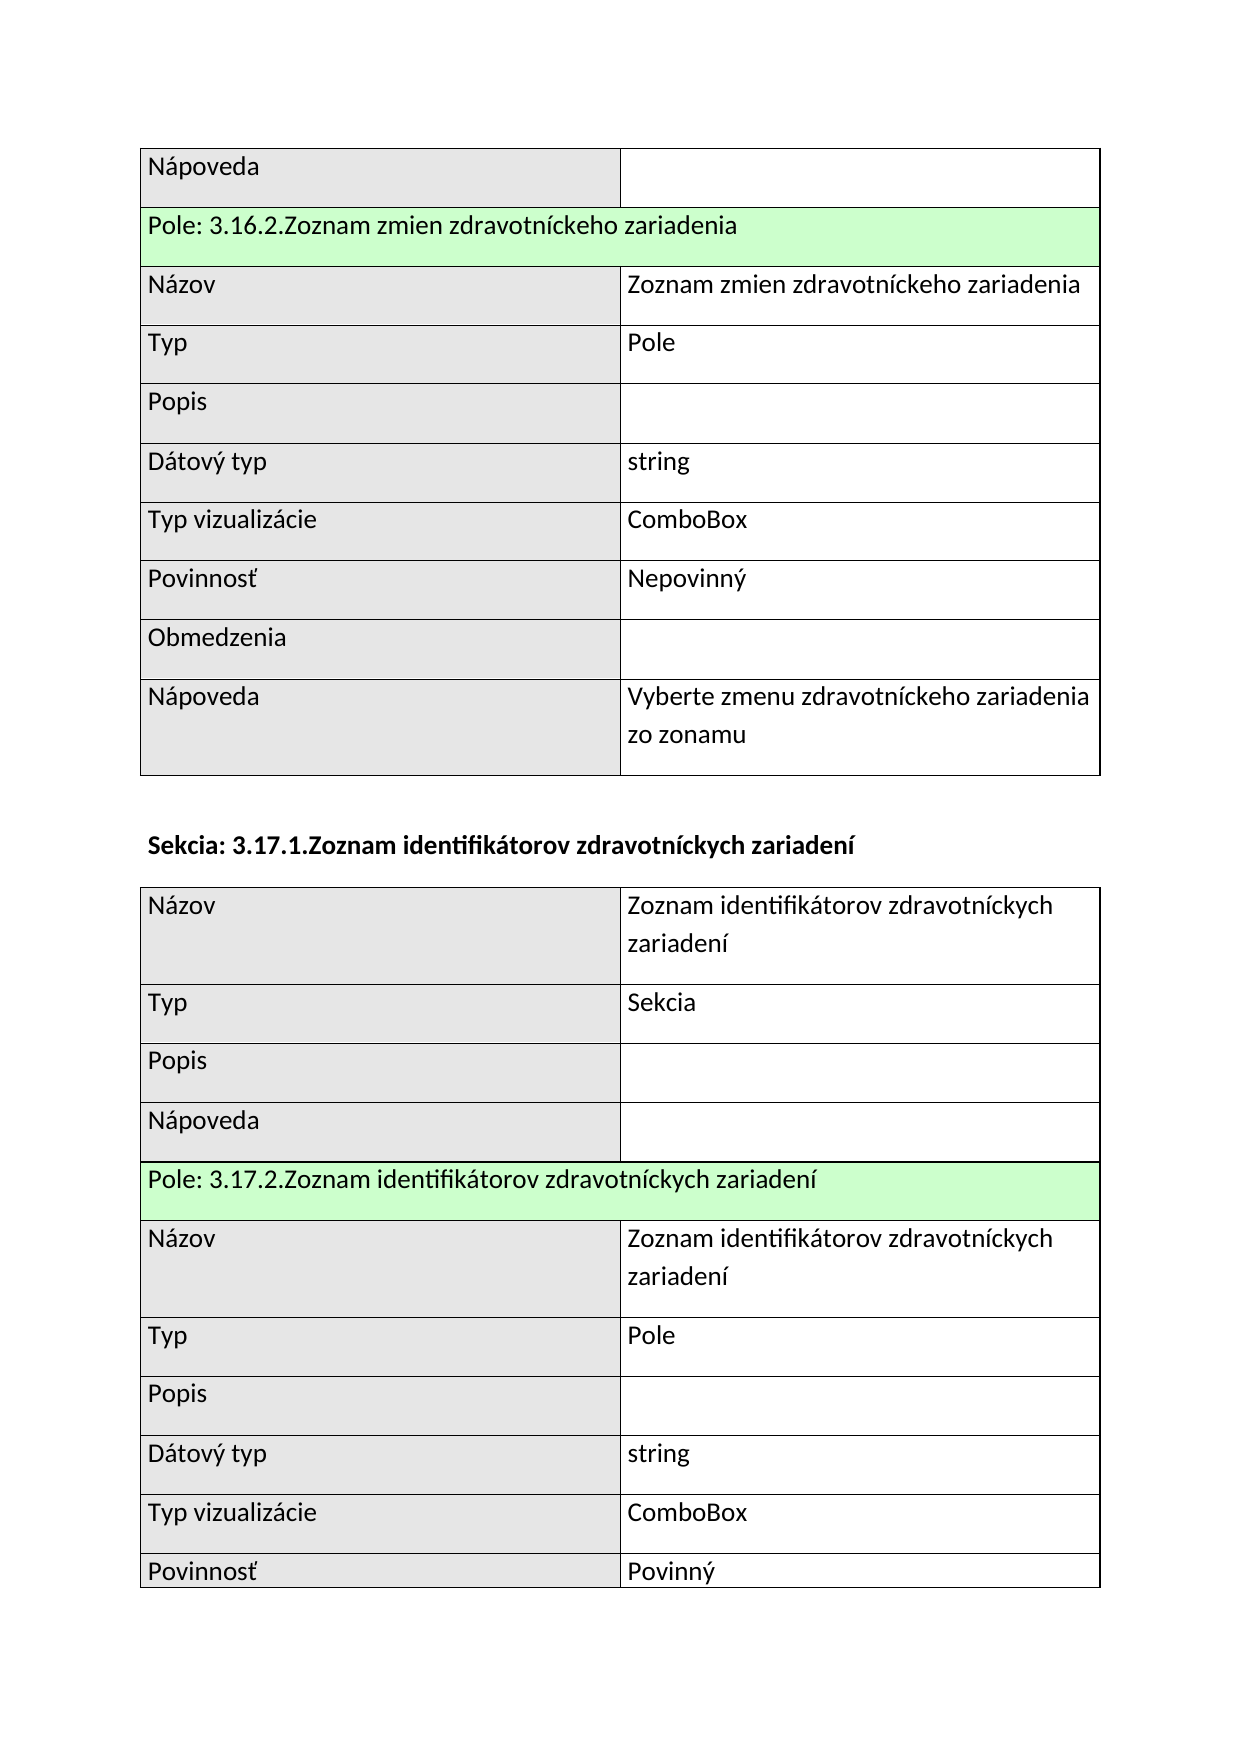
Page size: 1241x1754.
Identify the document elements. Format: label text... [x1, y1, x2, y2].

table_cell Pole [621, 1318, 1099, 1376]
table_cell Nápoveda [141, 1103, 620, 1161]
table_cell Vyberte zmenu zdravotníckeho zariadenia zo zonamu [621, 680, 1099, 775]
table_cell Typ vizualizácie [141, 1495, 620, 1553]
table_cell [621, 1377, 1099, 1435]
table_cell Pole [621, 326, 1099, 383]
table_header Zoznam identifikátorov zdravotníckych zariadení [621, 888, 1099, 984]
table_cell [621, 1044, 1099, 1102]
table_header Názov [141, 888, 620, 984]
table_cell [621, 1103, 1099, 1161]
table_cell [621, 149, 1099, 207]
table_cell Typ [141, 1318, 620, 1376]
table_cell Zoznam zmien zdravotníckeho zariadenia [621, 267, 1099, 324]
table_cell Zoznam identifikátorov zdravotníckych zariadení [621, 1221, 1099, 1317]
table_cell string [621, 1436, 1099, 1494]
table_cell Dátový typ [141, 444, 620, 502]
table_cell Sekcia [621, 985, 1099, 1042]
text Sekcia: 3.17.1.Zoznam identifikátorov zdravotníckych zariadení [148, 828, 1093, 861]
table_cell Typ vizualizácie [141, 503, 620, 560]
table_cell [621, 384, 1099, 443]
table_cell [621, 620, 1099, 678]
table_cell Nápoveda [141, 680, 620, 775]
table_cell Názov [141, 1221, 620, 1317]
table_cell Obmedzenia [141, 620, 620, 678]
table_cell Typ [141, 326, 620, 383]
table_cell Popis [141, 1377, 620, 1435]
table_cell Pole: 3.17.2.Zoznam identifikátorov zdravotníckych zariadení [141, 1163, 1099, 1220]
table_cell Popis [141, 1044, 620, 1102]
table_cell Povinný [621, 1554, 1099, 1587]
table_cell Dátový typ [141, 1436, 620, 1494]
table_cell Pole: 3.16.2.Zoznam zmien zdravotníckeho zariadenia [141, 208, 1099, 266]
table_cell ComboBox [621, 1495, 1099, 1553]
table_cell Nepovinný [621, 561, 1099, 619]
table_cell Názov [141, 267, 620, 324]
table_cell string [621, 444, 1099, 502]
table_cell Popis [141, 384, 620, 443]
table_cell Typ [141, 985, 620, 1042]
table_cell ComboBox [621, 503, 1099, 560]
table_cell Povinnosť [141, 561, 620, 619]
table_cell Nápoveda [141, 149, 620, 207]
table_cell Povinnosť [141, 1554, 620, 1587]
